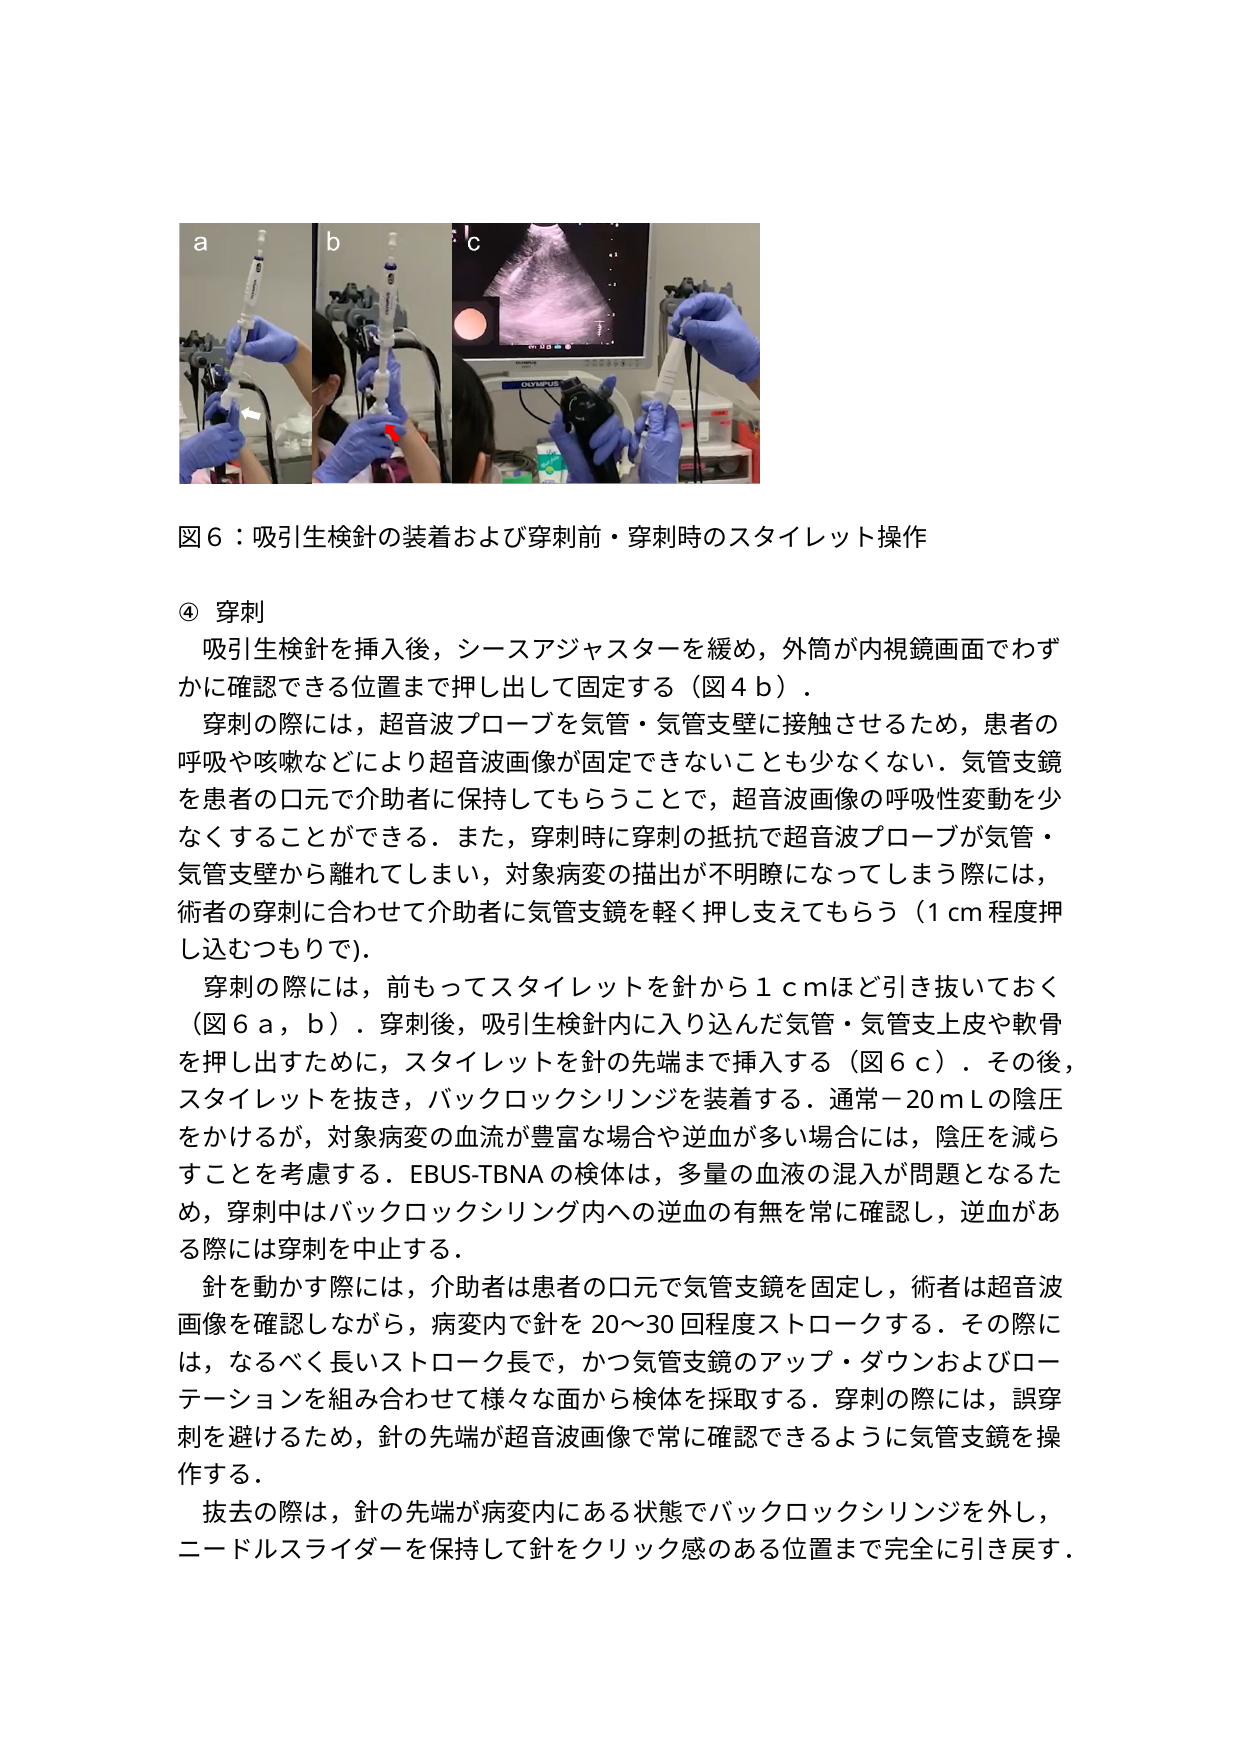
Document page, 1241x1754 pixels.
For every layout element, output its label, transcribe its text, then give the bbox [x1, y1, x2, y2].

text 穿刺の際には，前もってスタイレットを針から１ｃｍほど引き抜いておく（図６ａ，ｂ）．穿刺後，吸引生検針内に入り込んだ気管・気管支上皮や軟骨を押し出すために，スタイレットを針の先端まで挿入する（図６ｃ）．その後，スタイレットを抜き，バックロックシリンジを装着する．通常－20ｍLの陰圧をかけるが，対象病変の血流が豊富な場合や逆血が多い場合には，陰圧を減らすことを考慮する．EBUS-TBNAの検体は，多量の血液の混入が問題となるため，穿刺中はバックロックシリング内への逆血の有無を常に確認し，逆血がある際には穿刺を中止する． [177, 967, 1063, 1267]
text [177, 1492, 1063, 1567]
text 針を動かす際には，介助者は患者の口元で気管支鏡を固定し，術者は超音波画像を確認しながら，病変内で針を20～30回程度ストロークする．その際には，なるべく長いストローク長で，かつ気管支鏡のアップ・ダウンおよびローテーションを組み合わせて様々な面から検体を採取する．穿刺の際には，誤穿刺を避けるため，針の先端が超音波画像で常に確認できるように気管支鏡を操作する． [177, 1267, 1063, 1492]
list 穿刺 [177, 592, 1063, 629]
text 図６：吸引生検針の装着および穿刺前・穿刺時のスタイレット操作 [177, 517, 1063, 554]
picture [177, 216, 760, 484]
text 吸引生検針を挿入後，シースアジャスターを緩め，外筒が内視鏡画面でわずかに確認できる位置まで押し出して固定する（図４ｂ）． [177, 629, 1063, 704]
text 穿刺の際には，超音波プローブを気管・気管支壁に接触させるため，患者の呼吸や咳嗽などにより超音波画像が固定できないことも少なくない．気管支鏡を患者の口元で介助者に保持してもらうことで，超音波画像の呼吸性変動を少なくすることができる．また，穿刺時に穿刺の抵抗で超音波プローブが気管・気管支壁から離れてしまい，対象病変の描出が不明瞭になってしまう際には，術者の穿刺に合わせて介助者に気管支鏡を軽く押し支えてもらう（1 cm程度押し込むつもりで)． [177, 704, 1063, 967]
